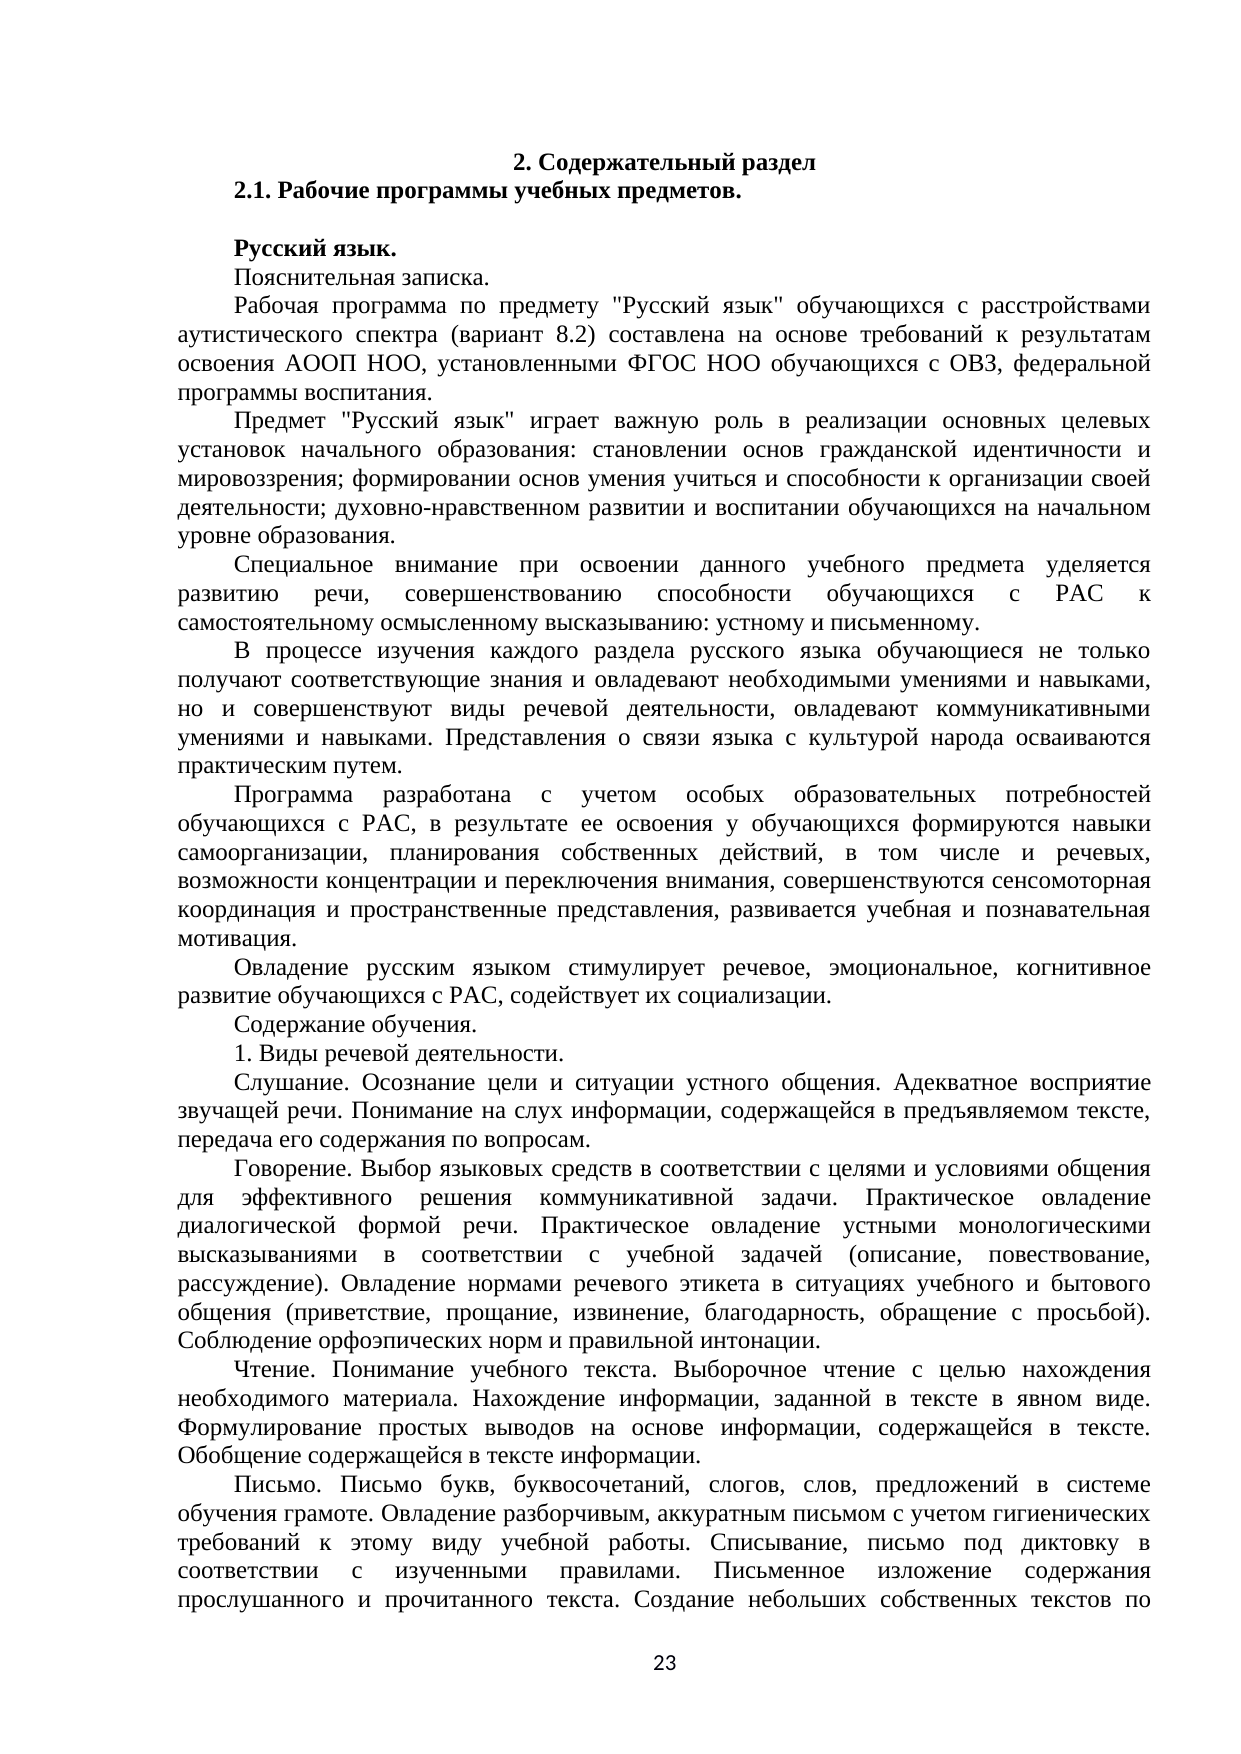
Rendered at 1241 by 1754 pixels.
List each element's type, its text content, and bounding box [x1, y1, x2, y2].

title Русский язык. [177, 233, 1152, 262]
title 2.1. Рабочие программы учебных предметов. [177, 176, 1152, 204]
text В процессе изучения каждого раздела русского языка обучающиеся не только получают соответствующие знания и овладевают необходимыми умениями и навыками, но и совершенствуют виды речевой деятельности, овладевают коммуникативными умениями и навыками. Представления о связи языка с культурой народа осваиваются практическим путем. [177, 636, 1152, 779]
text 1. Виды речевой деятельности. [177, 1038, 1152, 1067]
text Рабочая программа по предмету "Русский язык" обучающихся с расстройствами аутистического спектра (вариант 8.2) составлена на основе требований к результатам освоения АООП НОО, установленными ФГОС НОО обучающихся с ОВЗ, федеральной программы воспитания. [177, 291, 1152, 406]
text Предмет "Русский язык" играет важную роль в реализации основных целевых установок начального образования: становлении основ гражданской идентичности и мировоззрения; формировании основ умения учиться и способности к организации своей деятельности; духовно-нравственном развитии и воспитании обучающихся на начальном уровне образования. [177, 406, 1152, 549]
text Говорение. Выбор языковых средств в соответствии с целями и условиями общения для эффективного решения коммуникативной задачи. Практическое овладение диалогической формой речи. Практическое овладение устными монологическими высказываниями в соответствии с учебной задачей (описание, повествование, рассуждение). Овладение нормами речевого этикета в ситуациях учебного и бытового общения (приветствие, прощание, извинение, благодарность, обращение с просьбой). Соблюдение орфоэпических норм и правильной интонации. [177, 1153, 1152, 1354]
text Овладение русским языком стимулирует речевое, эмоциональное, когнитивное развитие обучающихся с РАС, содействует их социализации. [177, 952, 1152, 1009]
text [177, 1469, 1152, 1613]
text Пояснительная записка. [177, 262, 1152, 291]
text Слушание. Осознание цели и ситуации устного общения. Адекватное восприятие звучащей речи. Понимание на слух информации, содержащейся в предъявляемом тексте, передача его содержания по вопросам. [177, 1067, 1152, 1153]
text Содержание обучения. [177, 1009, 1152, 1038]
text Специальное внимание при освоении данного учебного предмета уделяется развитию речи, совершенствованию способности обучающихся с РАС к самостоятельному осмысленному высказыванию: устному и письменному. [177, 549, 1152, 636]
text Чтение. Понимание учебного текста. Выборочное чтение с целью нахождения необходимого материала. Нахождение информации, заданной в тексте в явном виде. Формулирование простых выводов на основе информации, содержащейся в тексте. Обобщение содержащейся в тексте информации. [177, 1354, 1152, 1469]
text Программа разработана с учетом особых образовательных потребностей обучающихся с РАС, в результате ее освоения у обучающихся формируются навыки самоорганизации, планирования собственных действий, в том числе и речевых, возможности концентрации и переключения внимания, совершенствуются сенсомоторная координация и пространственные представления, развивается учебная и познавательная мотивация. [177, 779, 1152, 952]
text 2. Содержательный раздел [177, 147, 1152, 176]
